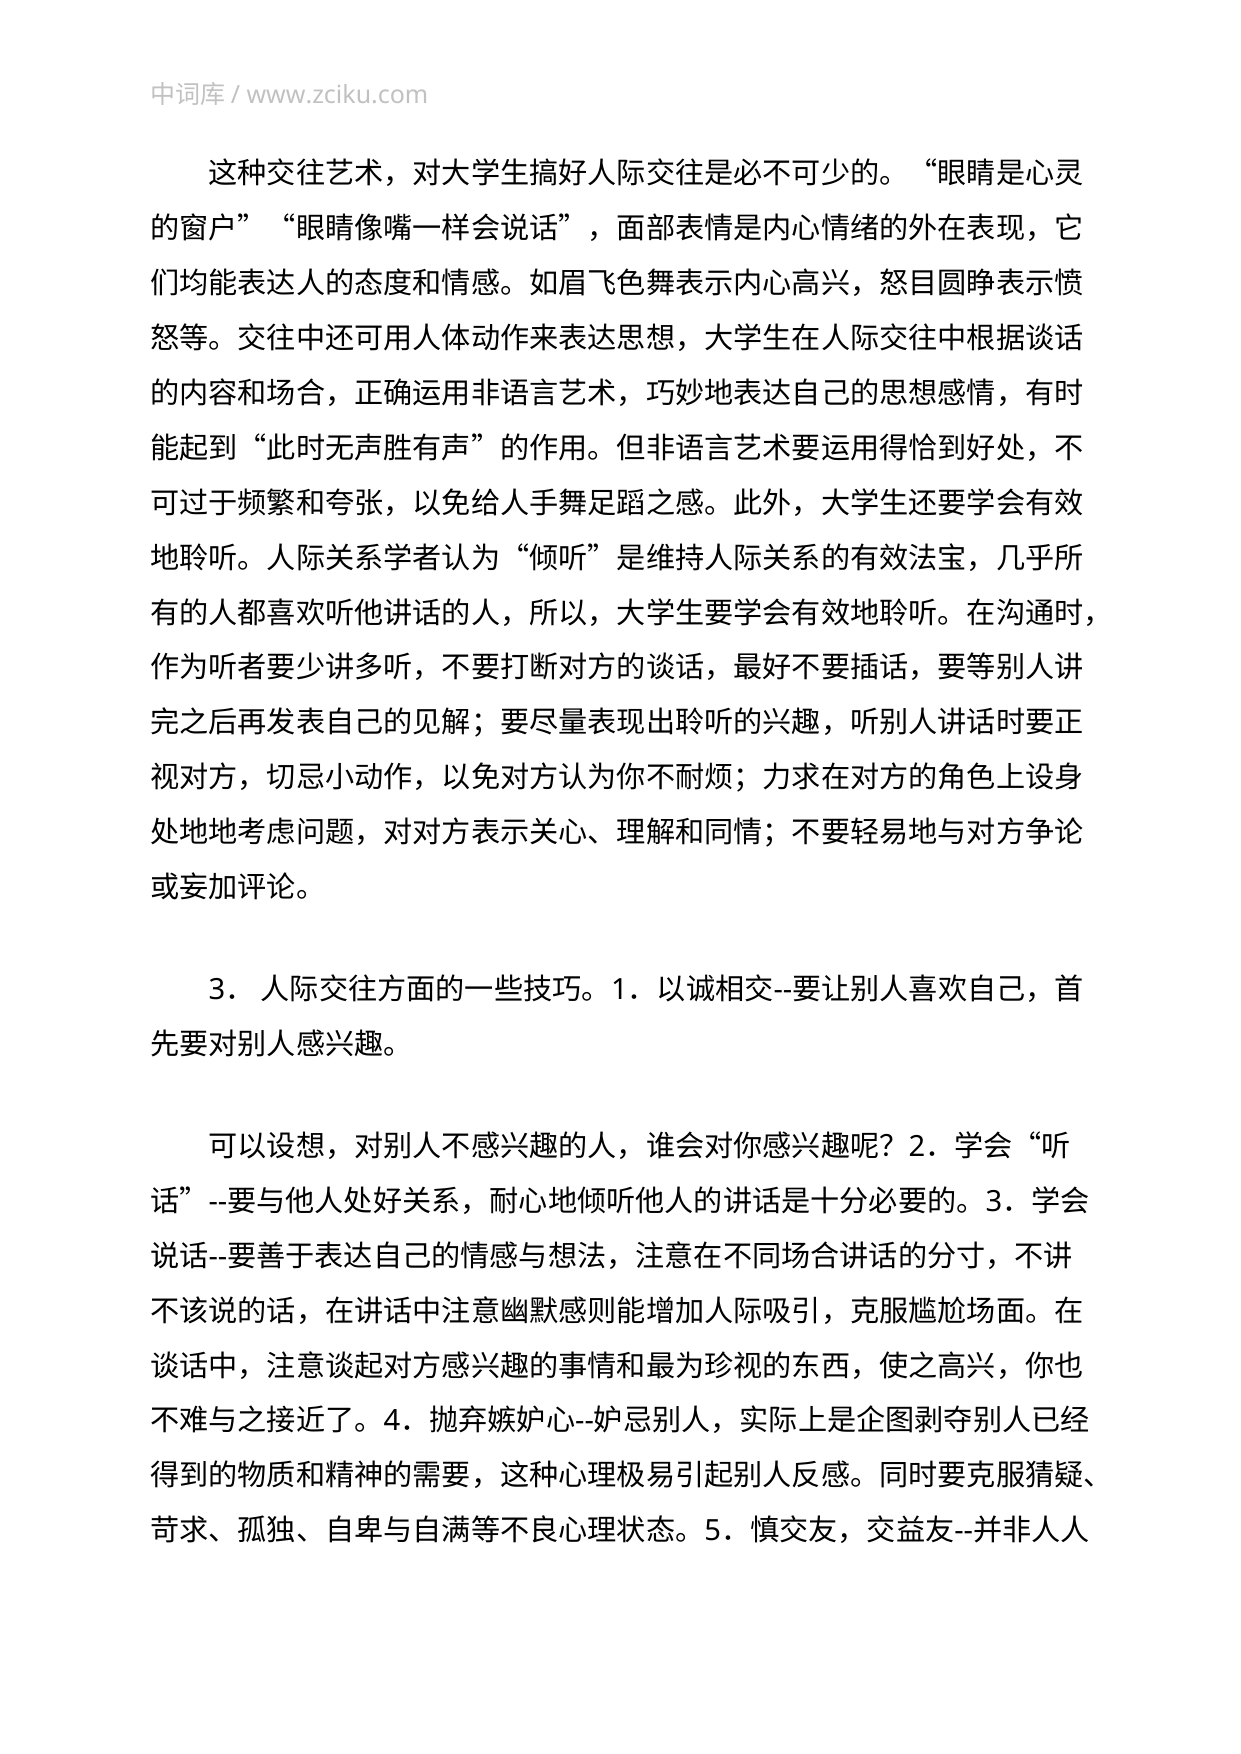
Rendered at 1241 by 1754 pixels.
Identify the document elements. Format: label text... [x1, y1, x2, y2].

text 这种交往艺术，对大学生搞好人际交往是必不可少的。“眼睛是心灵的窗户”“眼睛像嘴一样会说话”，面部表情是内心情绪的外在表现，它们均能表达人的态度和情感。如眉飞色舞表示内心高兴，怒目圆睁表示愤怒等。交往中还可用人体动作来表达思想，大学生在人际交往中根据谈话的内容和场合，正确运用非语言艺术，巧妙地表达自己的思想感情，有时能起到“此时无声胜有声”的作用。但非语言艺术要运用得恰到好处，不可过于频繁和夸张，以免给人手舞足蹈之感。此外，大学生还要学会有效地聆听。人际关系学者认为“倾听”是维持人际关系的有效法宝，几乎所有的人都喜欢听他讲话的人，所以，大学生要学会有效地聆听。在沟通时，作为听者要少讲多听，不要打断对方的谈话，最好不要插话，要等别人讲完之后再发表自己的见解；要尽量表现出聆听的兴趣，听别人讲话时要正视对方，切忌小动作，以免对方认为你不耐烦；力求在对方的角色上设身处地地考虑问题，对对方表示关心、理解和同情；不要轻易地与对方争论或妄加评论。 [150, 150, 1090, 906]
text 3． 人际交往方面的一些技巧。1．以诚相交--要让别人喜欢自己，首先要对别人感兴趣。 [150, 965, 1090, 1063]
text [150, 1122, 1090, 1549]
